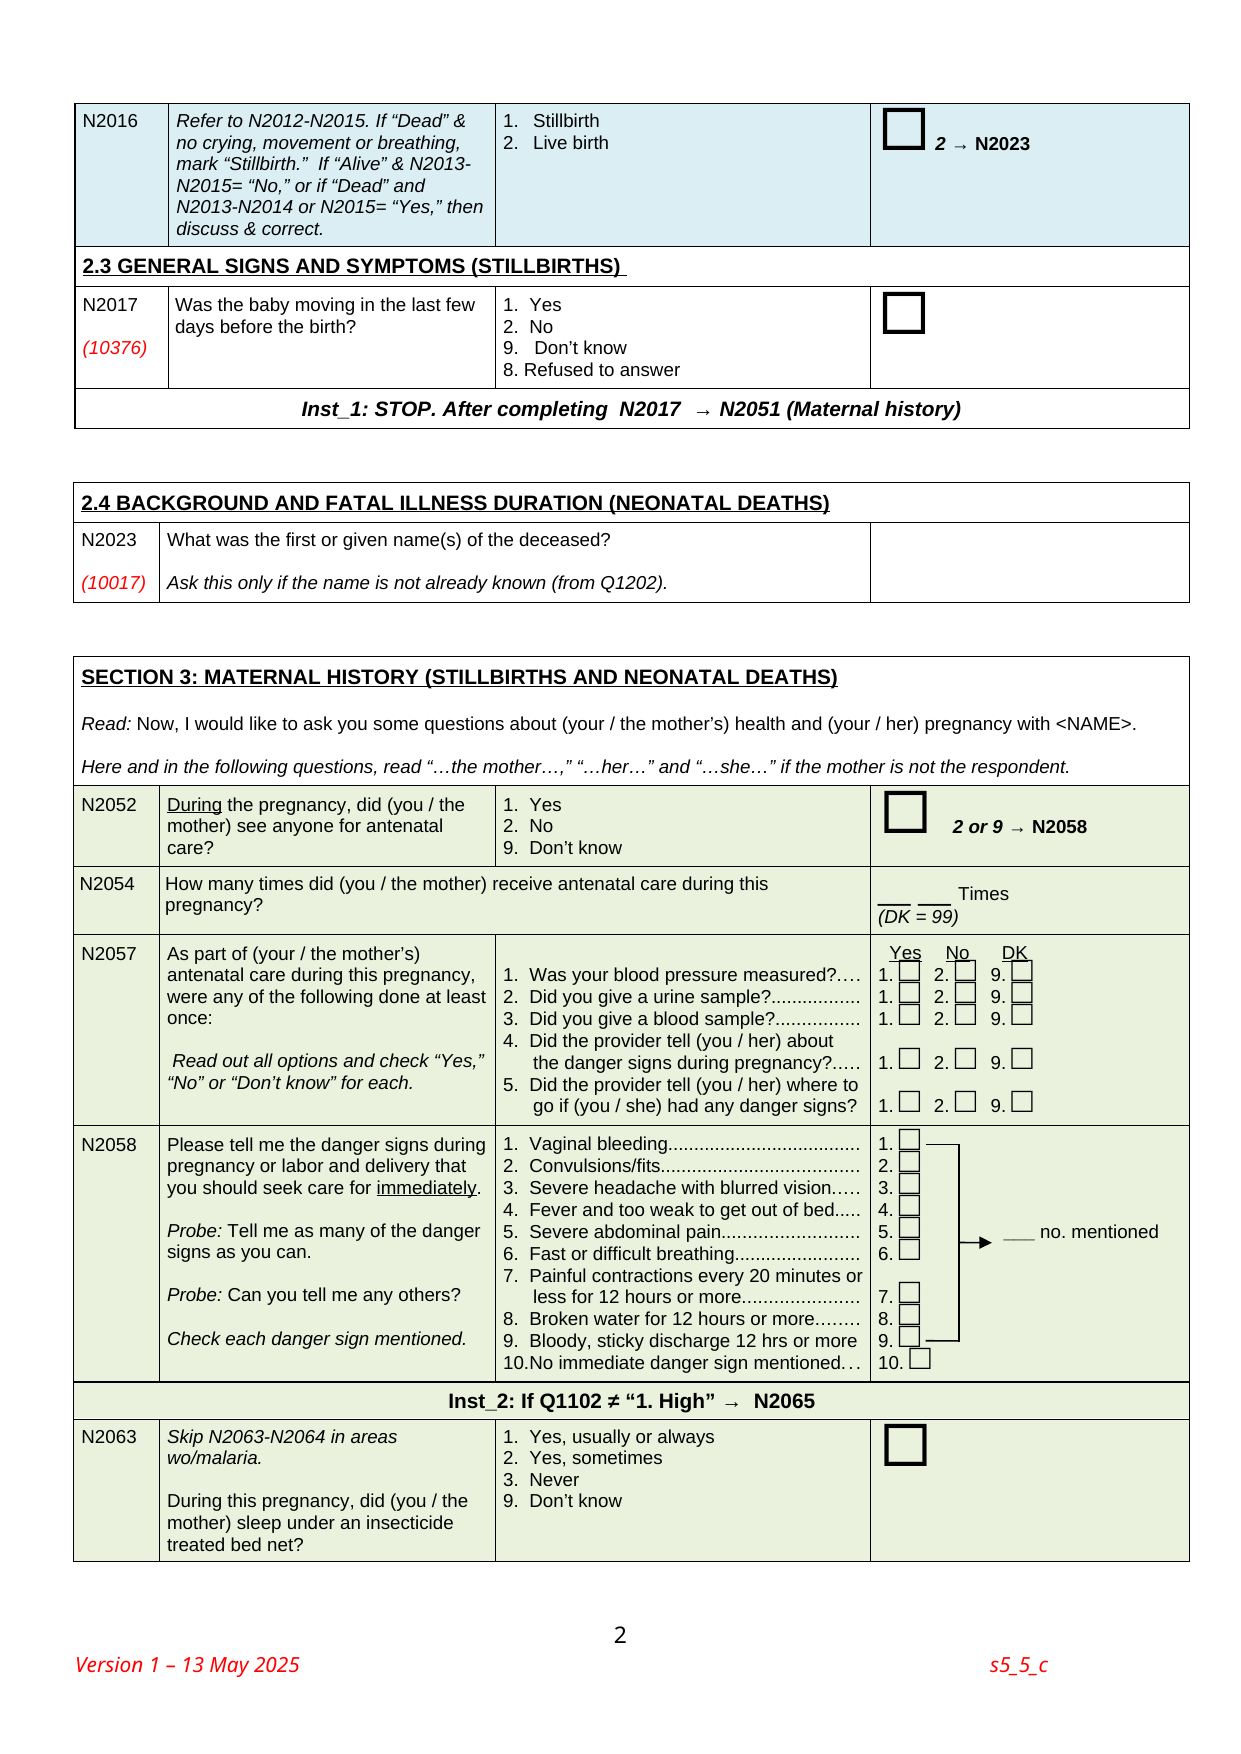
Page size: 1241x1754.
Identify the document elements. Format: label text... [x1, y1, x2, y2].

table_header 2.4 BACKGROUND AND FATAL ILLNESS DURATION (NEONATAL DEATHS) [74, 483, 1189, 522]
table_cell 2 or 9 → N2058 [871, 786, 1189, 866]
table_cell Inst_2: If Q1102 ≠ “1. High” → N2065 [74, 1383, 1189, 1418]
table_cell Was the baby moving in the last few days before the birth? [169, 287, 495, 388]
table_cell Please tell me the danger signs during pregnancy or labor and delivery that you should seek care for immediately. Probe: Tell me as many of the danger signs as you can. Probe: Can you tell me any others? Check each danger sign mentioned. [160, 1126, 495, 1381]
table_cell 2.3 GENERAL SIGNS AND SYMPTOMS (STILLBIRTHS) [76, 247, 1189, 286]
table_cell Skip N2063-N2064 in areas wo/malaria. During this pregnancy, did (you / the mother) sleep under an insecticide treated bed net? [160, 1420, 495, 1561]
table_cell N2063 [74, 1420, 159, 1561]
table_cell How many times did (you / the mother) receive antenatal care during this pregnancy? [160, 867, 870, 934]
table_cell Yes No 9. Don’t know 8. Refused to answer [496, 287, 870, 388]
table_cell During the pregnancy, did (you / the mother) see anyone for antenatal care? [160, 786, 495, 866]
table_cell Yes No DK 1. □ 2. □ 9. □ 1. □ 2. □ 9. □ 1. □ 2. □ 9. □ 1. □ 2. □ 9. □ 1. □ 2. □ 9. □ [871, 935, 1189, 1125]
table_cell N2017 (10376) [76, 287, 168, 388]
table_cell Stillbirth Live birth [496, 104, 870, 246]
table_cell As part of (your / the mother’s) antenatal care during this pregnancy, were any of the following done at least once: Read out all options and check “Yes,” “No” or “Don’t know” for each. [160, 935, 495, 1125]
table_cell [871, 287, 1189, 388]
table_header SECTION 3: MATERNAL HISTORY (STILLBIRTHS AND NEONATAL DEATHS) Read: Now, I would like to ask you some questions about (your / the mother’s) health and (your / her) pregnancy with <NAME>. Here and in the following questions, read “…the mother…,” “…her…” and “…she…” if the mother is not the respondent. [74, 657, 1189, 785]
table_cell N2016 [76, 104, 168, 246]
table_cell N2054 [74, 867, 159, 934]
table_cell N2057 [74, 935, 159, 1125]
table_cell Yes No 9. Don’t know [496, 786, 870, 866]
table_cell Inst_1: STOP. After completing N2017 → N2051 (Maternal history) [76, 389, 1189, 428]
table_cell Was your blood pressure measured? Did you give a urine sample? Did you give a blood sample? Did the provider tell (you / her) about the danger signs during pregnancy? Did the provider tell (you / her) where to go if (you / she) had any danger signs? [496, 935, 870, 1125]
table_cell Yes, usually or always Yes, sometimes Never 9. Don’t know [496, 1420, 870, 1561]
table_cell 1. □ 2. □ 3. □ 4. □ 5. □ ___ no. mentioned 6. □ 7. □ 8. □ 9. □ 10. □ [871, 1126, 1189, 1381]
table_cell N2023 (10017) [74, 523, 159, 602]
table_cell Vaginal bleeding Convulsions/fits Severe headache with blurred vision Fever and too weak to get out of bed Severe abdominal pain Fast or difficult breathing Painful contractions every 20 minutes or less for 12 hours or more Broken water for 12 hours or more Bloody, sticky discharge 12 hrs or more No immediate danger sign mentioned [496, 1126, 870, 1381]
table_cell N2058 [74, 1126, 159, 1381]
table_cell [871, 523, 1189, 602]
table_cell 2 → N2023 [871, 104, 1189, 246]
table_cell [871, 1420, 1189, 1561]
table_cell What was the first or given name(s) of the deceased? Ask this only if the name is not already known (from Q1202). [160, 523, 870, 602]
table_cell __ __ Times (DK = 99) [871, 867, 1189, 934]
table_cell N2052 [74, 786, 159, 866]
table_cell Refer to N2012-N2015. If “Dead” & no crying, movement or breathing, mark “Stillbirth.” If “Alive” & N2013-N2015= “No,” or if “Dead” and N2013-N2014 or N2015= “Yes,” then discuss & correct. [169, 104, 495, 246]
